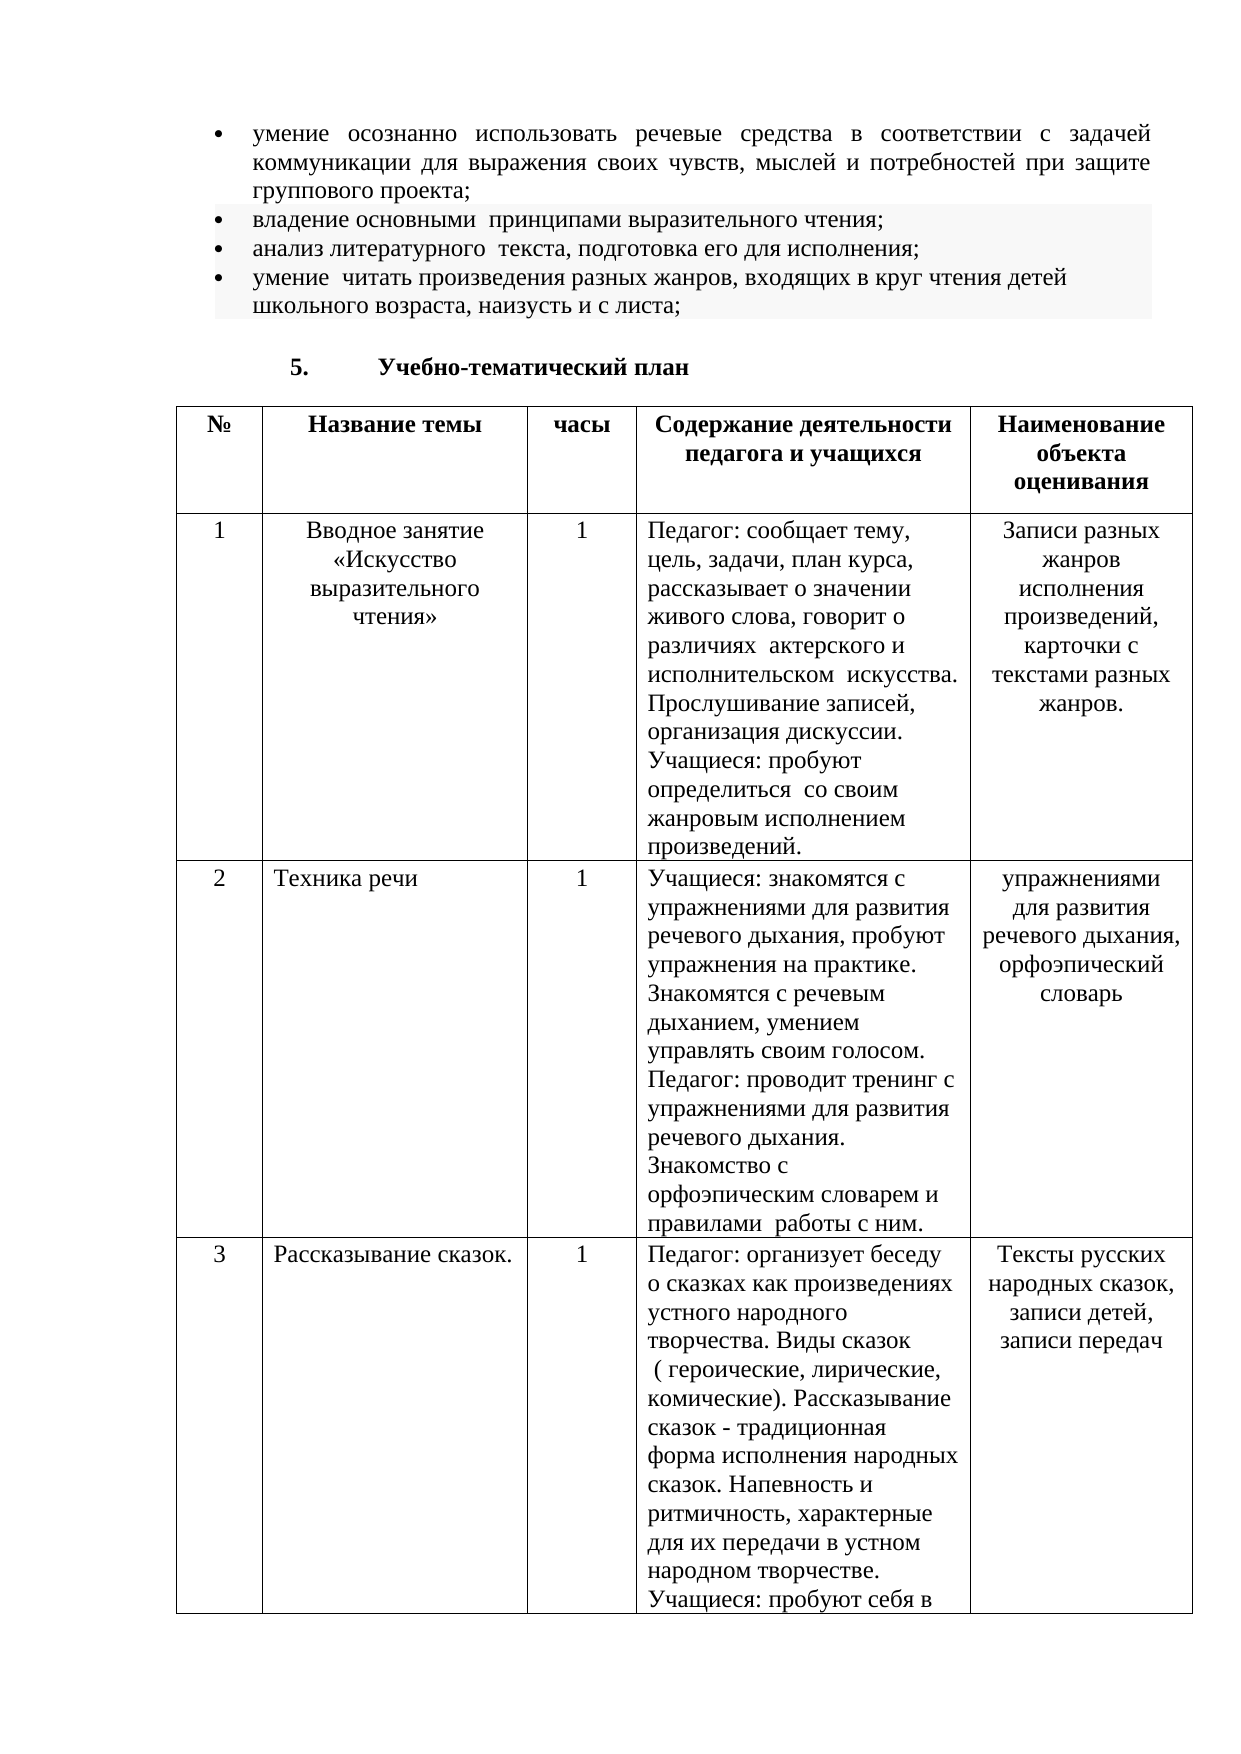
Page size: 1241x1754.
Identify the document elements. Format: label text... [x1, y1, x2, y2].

table_cell 1 [528, 861, 636, 1237]
table_header Наименование объекта оценивания [971, 407, 1192, 513]
table_header Содержание деятельности педагога и учащихся [637, 407, 970, 513]
table_cell Техника речи [263, 861, 527, 1237]
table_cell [971, 1238, 1192, 1613]
table_cell 2 [177, 861, 262, 1237]
table_cell упражнениями для развития речевого дыхания, орфоэпический словарь [971, 861, 1192, 1237]
table_cell 1 [528, 1238, 636, 1613]
table_cell Педагог: сообщает тему, цель, задачи, план курса, рассказывает о значении живого слова, говорит о различиях актерского и исполнительском искусства. Прослушивание записей, организация дискуссии. Учащиеся: пробуют определиться со своим жанровым исполнением произведений. [637, 514, 970, 860]
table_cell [263, 1238, 527, 1613]
table_cell 1 [177, 514, 262, 860]
table_cell Учащиеся: знакомятся с упражнениями для развития речевого дыхания, пробуют упражнения на практике. Знакомятся с речевым дыханием, умением управлять своим голосом. Педагог: проводит тренинг с упражнениями для развития речевого дыхания. Знакомство с орфоэпическим словарем и правилами работы с ним. [637, 861, 970, 1237]
list Учебно-тематический план [290, 352, 1152, 381]
table_header часы [528, 407, 636, 513]
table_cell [637, 1238, 970, 1613]
table_header № [177, 407, 262, 513]
list анализ литературного текста, подготовка его для исполнения; [215, 233, 1152, 262]
table_cell 3 [177, 1238, 262, 1613]
list умение читать произведения разных жанров, входящих в круг чтения детей школьного возраста, наизусть и с листа; [215, 262, 1152, 319]
table_cell 1 [528, 514, 636, 860]
list умение осознанно использовать речевые средства в соответствии с задачей коммуникации для выражения своих чувств, мыслей и потребностей при защите группового проекта; [215, 118, 1152, 204]
table_header Название темы [263, 407, 527, 513]
table_cell Вводное занятие «Искусство выразительного чтения» [263, 514, 527, 860]
table_cell Записи разных жанров исполнения произведений, карточки с текстами разных жанров. [971, 514, 1192, 860]
list владение основными принципами выразительного чтения; [215, 204, 1152, 233]
